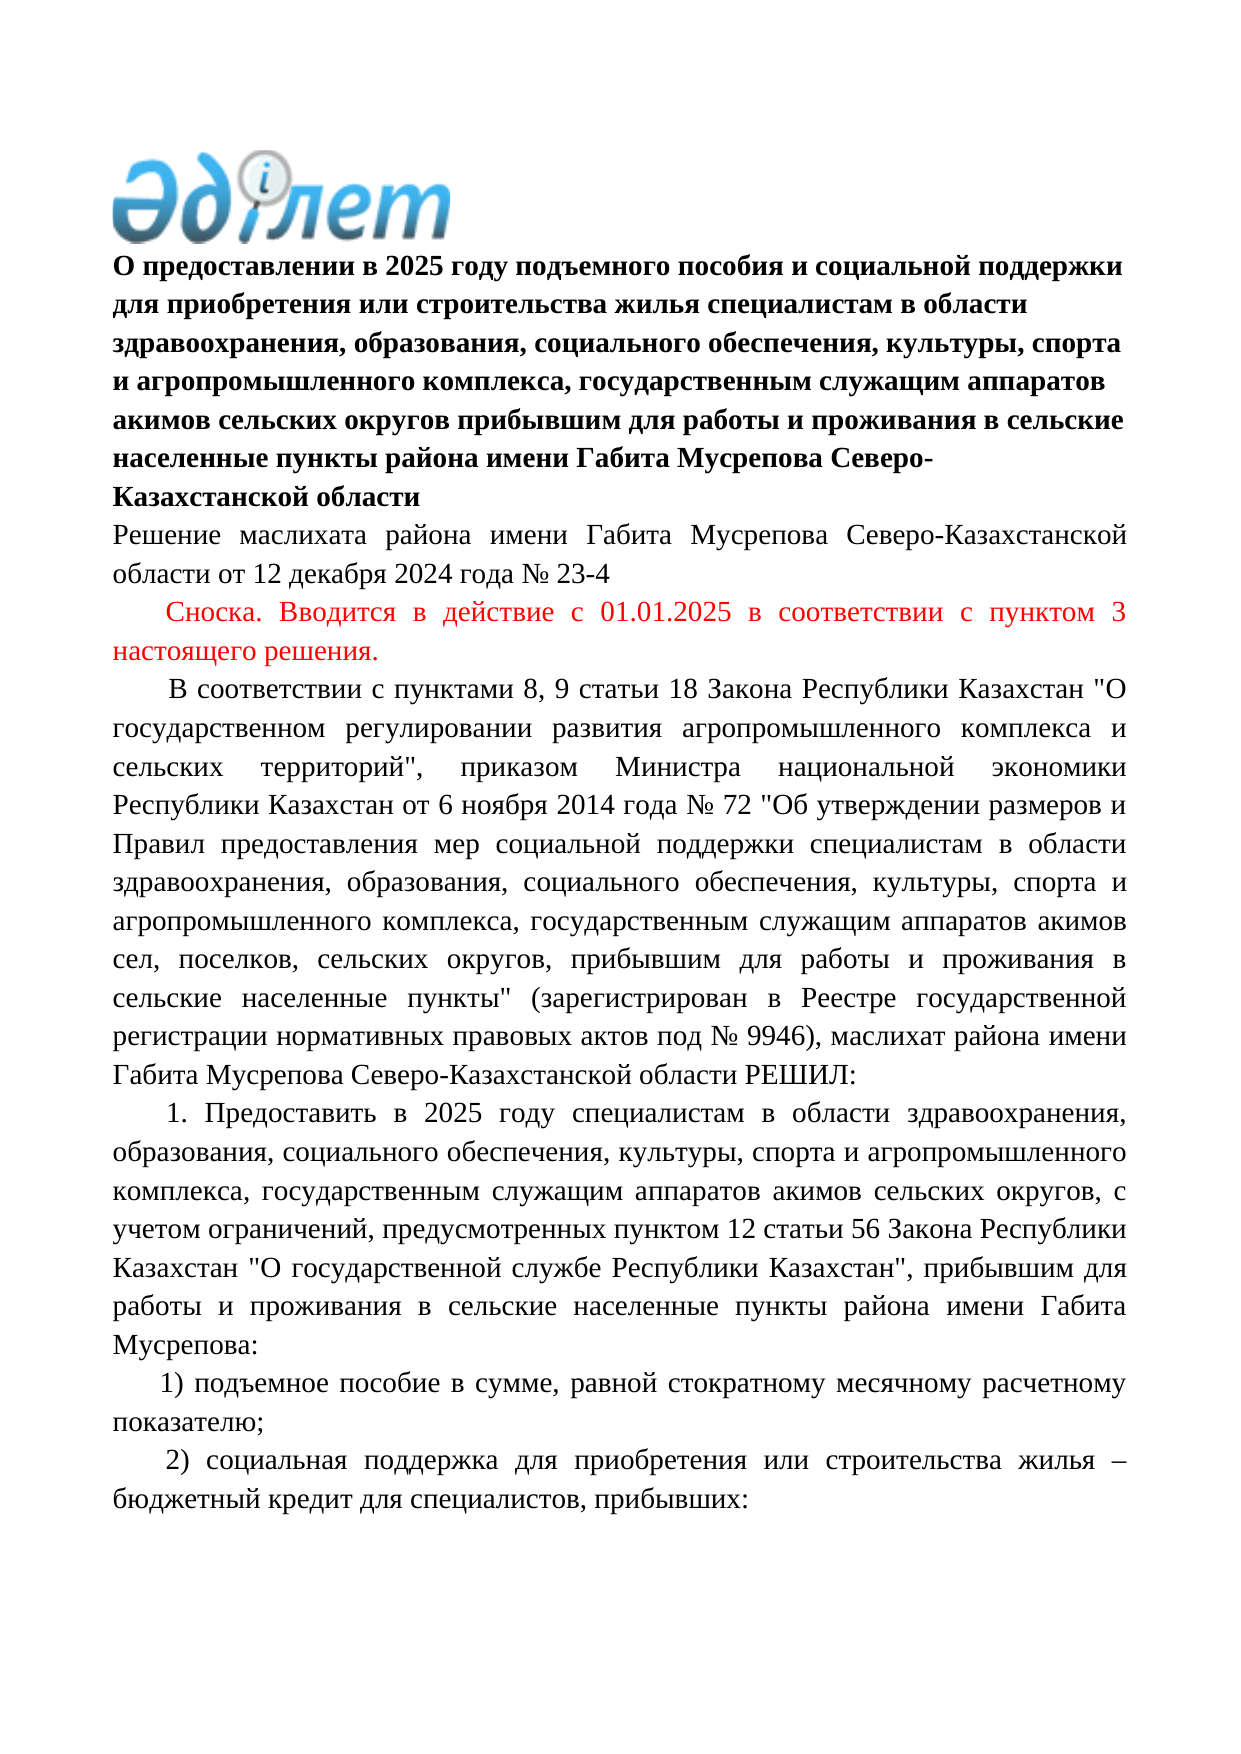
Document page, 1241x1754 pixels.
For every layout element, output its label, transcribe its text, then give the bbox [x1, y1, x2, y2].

text 2) социальная поддержка для приобретения или строительства жилья – бюджетный кредит для специалистов, прибывших: [112, 1442, 1128, 1514]
text 1) подъемное пособие в сумме, равной стократному месячному расчетному показателю; [112, 1365, 1128, 1437]
text Решение маслихата района имени Габита Мусрепова Северо-Казахстанской области от 12 декабря 2024 года № 23-4 [112, 517, 1128, 589]
text Сноска. Вводится в действие с 01.01.2025 в соответствии с пунктом 3 настоящего решения. [112, 594, 1128, 667]
picture [112, 150, 451, 244]
text О предоставлении в 2025 году подъемного пособия и социальной поддержки для приобретения или строительства жилья специалистам в области здравоохранения, образования, социального обеспечения, культуры, спорта и агропромышленного комплекса, государственным служащим аппаратов акимов сельских округов прибывшим для работы и проживания в сельские населенные пункты района имени Габита Мусрепова Северо-Казахстанской области [112, 248, 1128, 512]
text 1. Предоставить в 2025 году специалистам в области здравоохранения, образования, социального обеспечения, культуры, спорта и агропромышленного комплекса, государственным служащим аппаратов акимов сельских округов, с учетом ограничений, предусмотренных пунктом 12 статьи 56 Закона Республики Казахстан "О государственной службе Республики Казахстан", прибывшим для работы и проживания в сельские населенные пункты района имени Габита Мусрепова: [112, 1096, 1128, 1360]
text В соответствии с пунктами 8, 9 статьи 18 Закона Республики Казахстан "О государственном регулировании развития агропромышленного комплекса и сельских территорий", приказом Министра национальной экономики Республики Казахстан от 6 ноября 2014 года № 72 "Об утверждении размеров и Правил предоставления мер социальной поддержки специалистам в области здравоохранения, образования, социального обеспечения, культуры, спорта и агропромышленного комплекса, государственным служащим аппаратов акимов сел, поселков, сельских округов, прибывшим для работы и проживания в сельские населенные пункты" (зарегистрирован в Реестре государственной регистрации нормативных правовых актов под № 9946), маслихат района имени Габита Мусрепова Северо-Казахстанской области РЕШИЛ: [112, 672, 1128, 1091]
